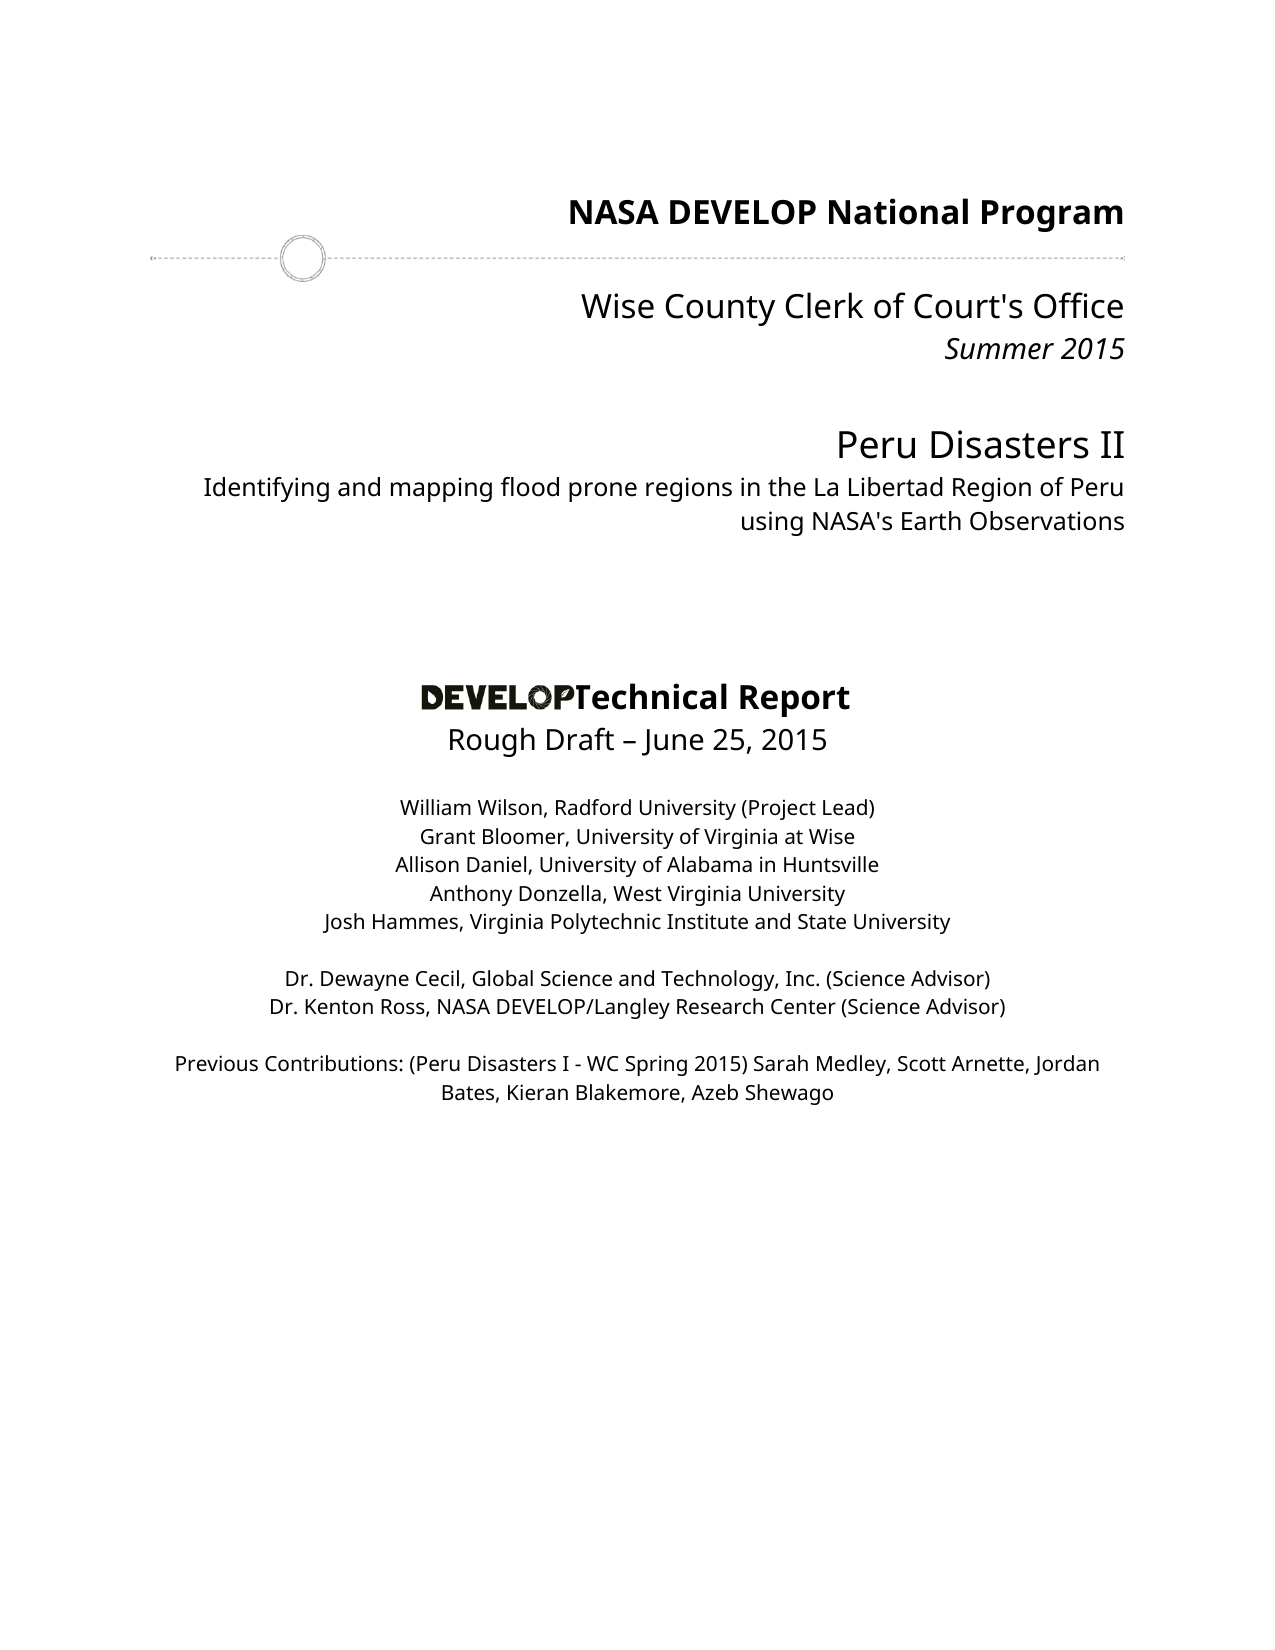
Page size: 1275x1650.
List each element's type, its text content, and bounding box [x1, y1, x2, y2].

text Josh Hammes, Virginia Polytechnic Institute and State University [150, 907, 1125, 936]
text Anthony Donzella, West Virginia University [150, 879, 1125, 907]
text William Wilson, Radford University (Project Lead) [150, 793, 1125, 822]
text Grant Bloomer, University of Virginia at Wise [150, 822, 1125, 850]
text Allison Daniel, University of Alabama in Huntsville [150, 850, 1125, 879]
text Dr. Dewayne Cecil, Global Science and Technology, Inc. (Science Advisor) [150, 964, 1125, 992]
text Identifying and mapping flood prone regions in the La Libertad Region of Peru using NASA's Earth Observations [150, 470, 1125, 538]
text Wise County Clerk of Court's Office [150, 283, 1125, 328]
text Dr. Kenton Ross, NASA DEVELOP/Langley Research Center (Science Advisor) [150, 992, 1125, 1021]
text Previous Contributions: (Peru Disasters I - WC Spring 2015) Sarah Medley, Scott Arnette, Jordan Bates, Kieran Blakemore, Azeb Shewago [150, 1049, 1125, 1106]
picture [417, 683, 577, 714]
text Peru Disasters II [150, 419, 1125, 470]
text Rough Draft – June 25, 2015 [150, 719, 1125, 759]
text Technical Report [150, 674, 1125, 719]
text Summer 2015 [150, 328, 1125, 368]
text NASA DEVELOP National Program [150, 188, 1125, 233]
picture [150, 233, 1125, 283]
